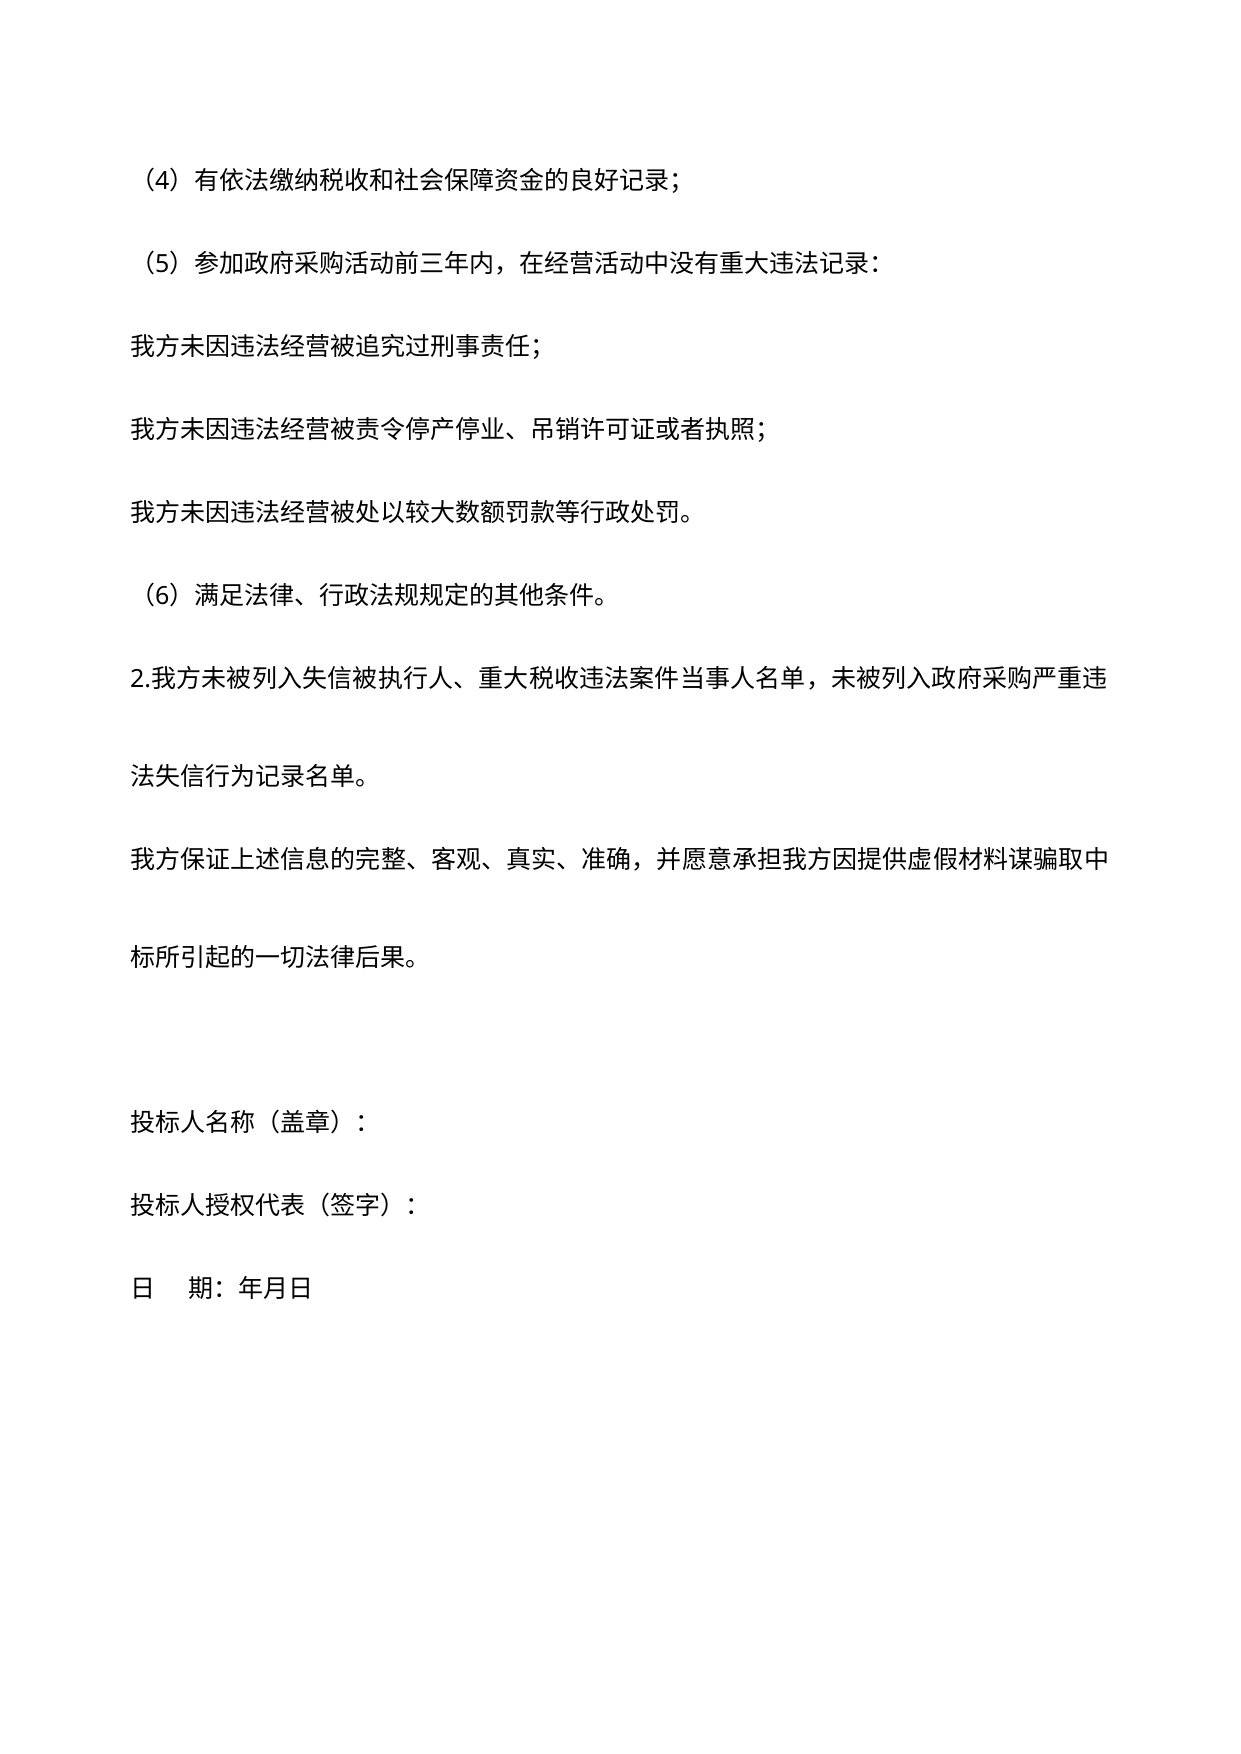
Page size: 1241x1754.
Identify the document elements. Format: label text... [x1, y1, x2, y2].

text 我方未因违法经营被追究过刑事责任； [130, 312, 1110, 377]
text 2.我方未被列入失信被执行人、重大税收违法案件当事人名单，未被列入政府采购严重违法失信行为记录名单。 [130, 644, 1110, 807]
text 我方保证上述信息的完整、客观、真实、准确，并愿意承担我方因提供虚假材料谋骗取中标所引起的一切法律后果。 [130, 825, 1110, 988]
text （6）满足法律、行政法规规定的其他条件。 [130, 561, 1110, 626]
text 投标人名称（盖章）： [130, 1088, 1110, 1153]
text 我方未因违法经营被责令停产停业、吊销许可证或者执照； [130, 395, 1110, 460]
text 我方未因违法经营被处以较大数额罚款等行政处罚。 [130, 478, 1110, 543]
text 日 期：年月日 [130, 1254, 1110, 1319]
text （5）参加政府采购活动前三年内，在经营活动中没有重大违法记录： [130, 229, 1110, 294]
text 投标人授权代表（签字）： [130, 1171, 1110, 1236]
text （4）有依法缴纳税收和社会保障资金的良好记录； [130, 146, 1110, 211]
